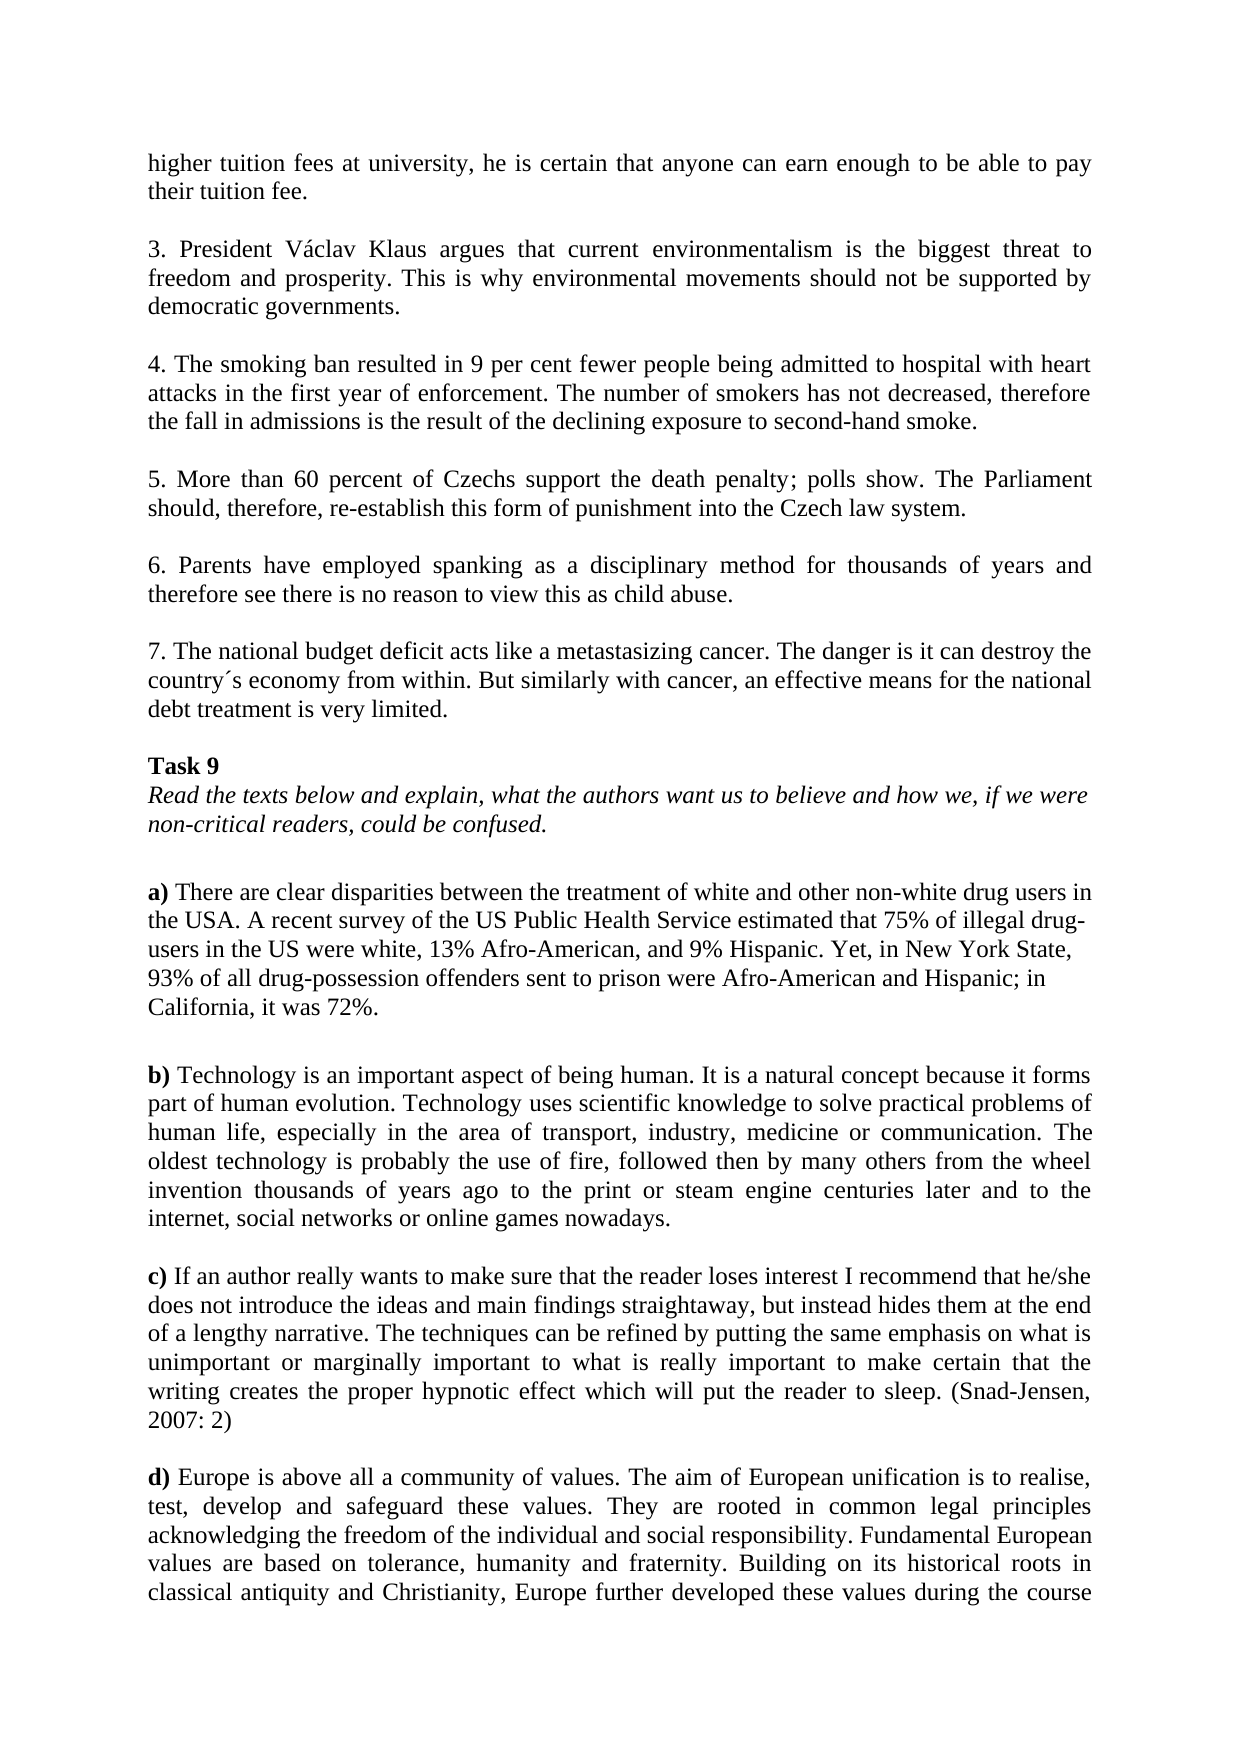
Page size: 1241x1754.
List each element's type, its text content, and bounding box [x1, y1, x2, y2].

text c) If an author really wants to make sure that the reader loses interest I recommend that he/she does not introduce the ideas and main findings straightaway, but instead hides them at the end of a lengthy narrative. The techniques can be refined by putting the same emphasis on what is unimportant or marginally important to what is really important to make certain that the writing creates the proper hypnotic effect which will put the reader to sleep. (Snad-Jensen, 2007: 2) [148, 1261, 1093, 1433]
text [148, 148, 1093, 205]
text 7. The national budget deficit acts like a metastasizing cancer. The danger is it can destroy the country´s economy from within. But similarly with cancer, an effective means for the national debt treatment is very limited. [148, 636, 1093, 723]
text b) Technology is an important aspect of being human. It is a natural concept because it forms part of human evolution. Technology uses scientific knowledge to solve practical problems of human life, especially in the area of transport, industry, medicine or communication. The oldest technology is probably the use of fire, followed then by many others from the wheel invention thousands of years ago to the print or steam engine centuries later and to the internet, social networks or online games nowadays. [148, 1060, 1093, 1232]
text 4. The smoking ban resulted in 9 per cent fewer people being admitted to hospital with heart attacks in the first year of enforcement. The number of smokers has not decreased, therefore the fall in admissions is the result of the declining exposure to second-hand smoke. [148, 349, 1093, 435]
text 6. Parents have employed spanking as a disciplinary method for thousands of years and therefore see there is no reason to view this as child abuse. [148, 550, 1093, 608]
text Task 9 [148, 751, 1093, 780]
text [148, 1462, 1093, 1606]
text 5. More than 60 percent of Czechs support the death penalty; polls show. The Parliament should, therefore, re-establish this form of punishment into the Czech law system. [148, 464, 1093, 521]
text 3. President Václav Klaus argues that current environmentalism is the biggest threat to freedom and prosperity. This is why environmental movements should not be supported by democratic governments. [148, 234, 1093, 320]
text Read the texts below and explain, what the authors want us to believe and how we, if we were non-critical readers, could be confused. [148, 780, 1093, 838]
text a) There are clear disparities between the treatment of white and other non-white drug users in the USA. A recent survey of the US Public Health Service estimated that 75% of illegal drug-users in the were white, 13% Afro-American, and 9% Hispanic. Yet, in , 93% of all drug-possession offenders sent to prison were Afro-American and Hispanic; in , it was 72%. [148, 877, 1093, 1021]
